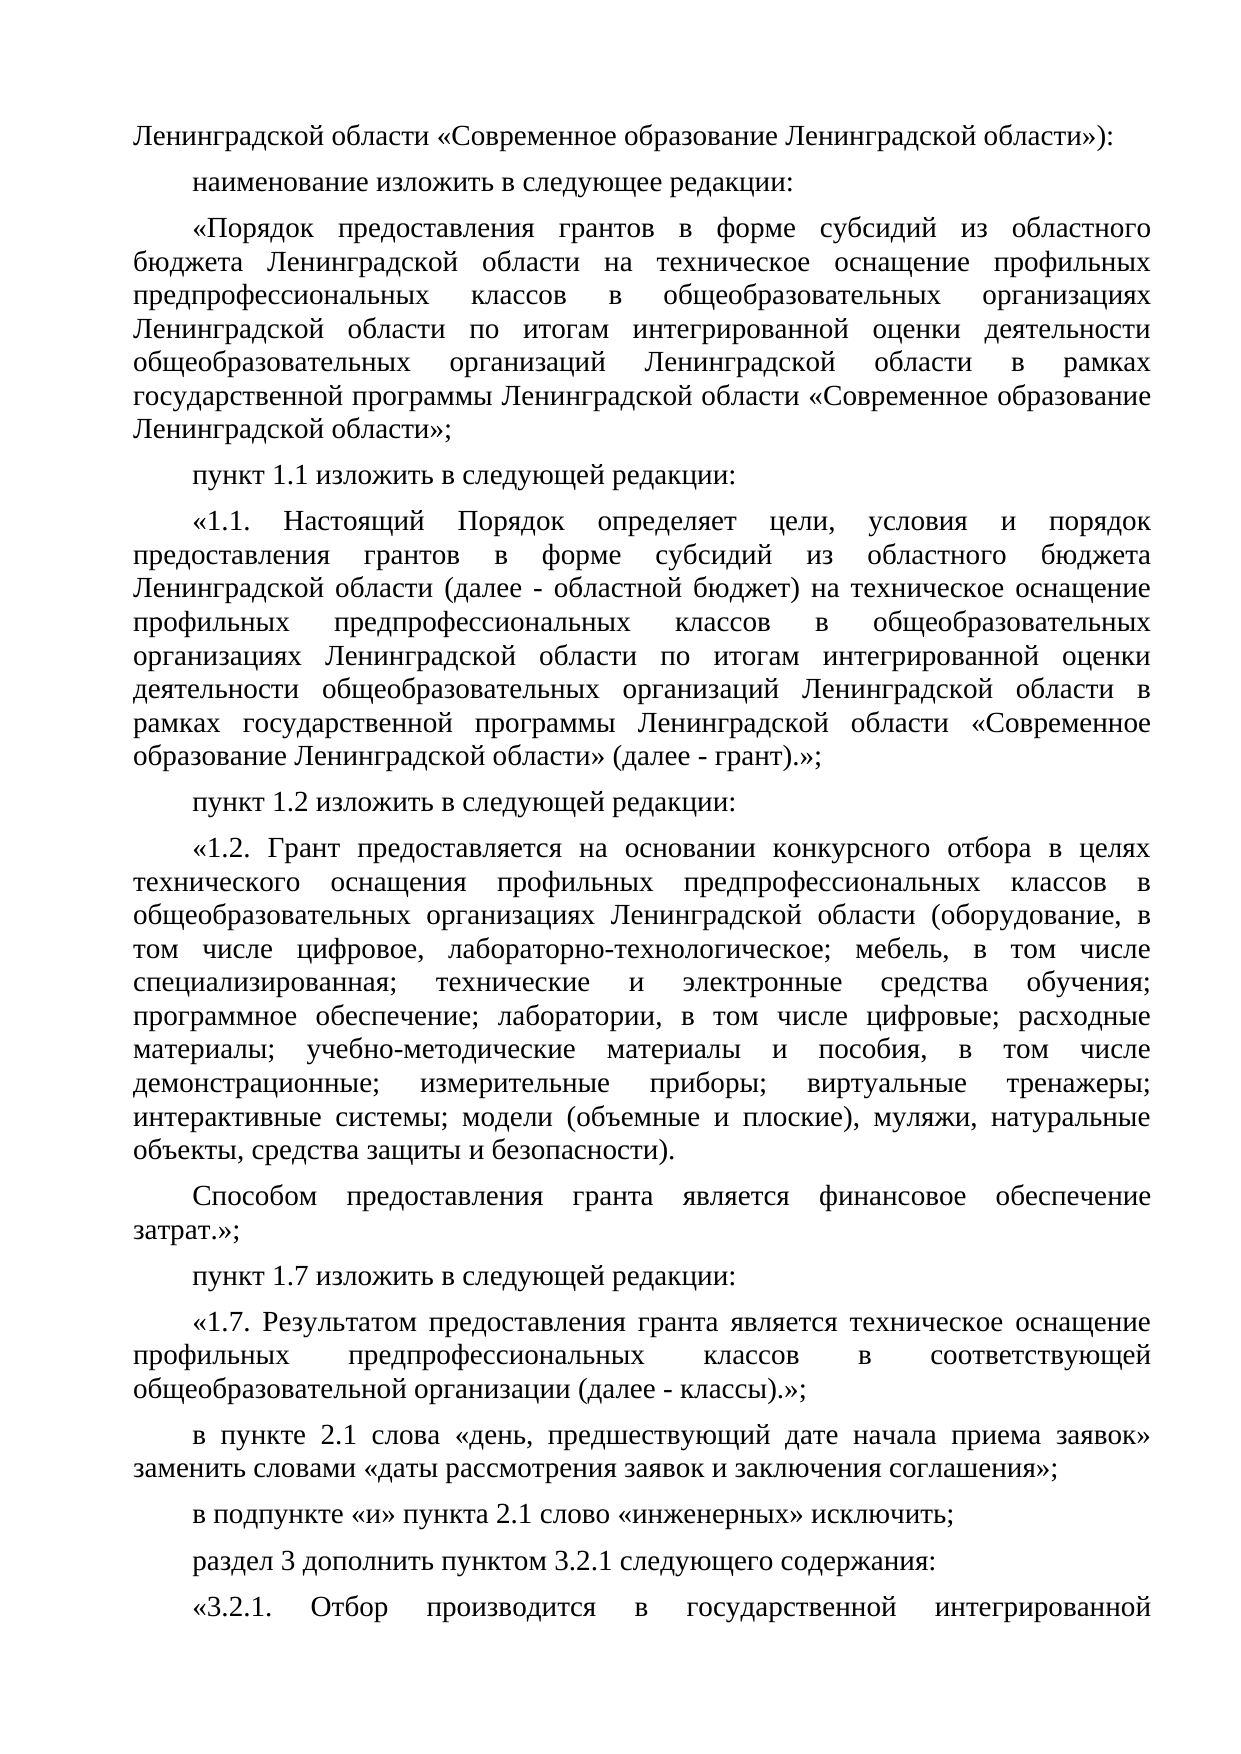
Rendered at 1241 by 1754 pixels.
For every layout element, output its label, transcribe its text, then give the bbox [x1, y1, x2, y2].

title в подпункте «и» пункта 2.1 слово «инженерных» исключить; [133, 1497, 1152, 1530]
title Способом предоставления гранта является финансовое обеспечение затрат.»; [133, 1178, 1152, 1245]
title «1.2. Грант предоставляется на основании конкурсного отбора в целях технического оснащения профильных предпрофессиональных классов в общеобразовательных организациях Ленинградской области (оборудование, в том числе цифровое, лабораторно-технологическое; мебель, в том числе специализированная; технические и электронные средства обучения; программное обеспечение; лаборатории, в том числе цифровые; расходные материалы; учебно-методические материалы и пособия, в том числе демонстрационные; измерительные приборы; виртуальные тренажеры; интерактивные системы; модели (объемные и плоские), муляжи, натуральные объекты, средства защиты и безопасности). [133, 830, 1152, 1166]
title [133, 1589, 1152, 1622]
title пункт 1.1 изложить в следующей редакции: [133, 457, 1152, 491]
title «1.1. Настоящий Порядок определяет цели, условия и порядок предоставления грантов в форме субсидий из областного бюджета Ленинградской области (далее - областной бюджет) на техническое оснащение профильных предпрофессиональных классов в общеобразовательных организациях Ленинградской области по итогам интегрированной оценки деятельности общеобразовательных организаций Ленинградской области в рамках государственной программы Ленинградской области «Современное образование Ленинградской области» (далее - грант).»; [133, 503, 1152, 772]
title раздел 3 дополнить пунктом 3.2.1 следующего содержания: [133, 1543, 1152, 1576]
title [133, 118, 1152, 152]
title в пункте 2.1 слова «день, предшествующий дате начала приема заявок» заменить словами «даты рассмотрения заявок и заключения соглашения»; [133, 1417, 1152, 1484]
title «1.7. Результатом предоставления гранта является техническое оснащение профильных предпрофессиональных классов в соответствующей общеобразовательной организации (далее - классы).»; [133, 1304, 1152, 1404]
title пункт 1.2 изложить в следующей редакции: [133, 784, 1152, 818]
title пункт 1.7 изложить в следующей редакции: [133, 1258, 1152, 1291]
title «Порядок предоставления грантов в форме субсидий из областного бюджета Ленинградской области на техническое оснащение профильных предпрофессиональных классов в общеобразовательных организациях Ленинградской области по итогам интегрированной оценки деятельности общеобразовательных организаций Ленинградской области в рамках государственной программы Ленинградской области «Современное образование Ленинградской области»; [133, 210, 1152, 445]
title наименование изложить в следующее редакции: [133, 164, 1152, 198]
